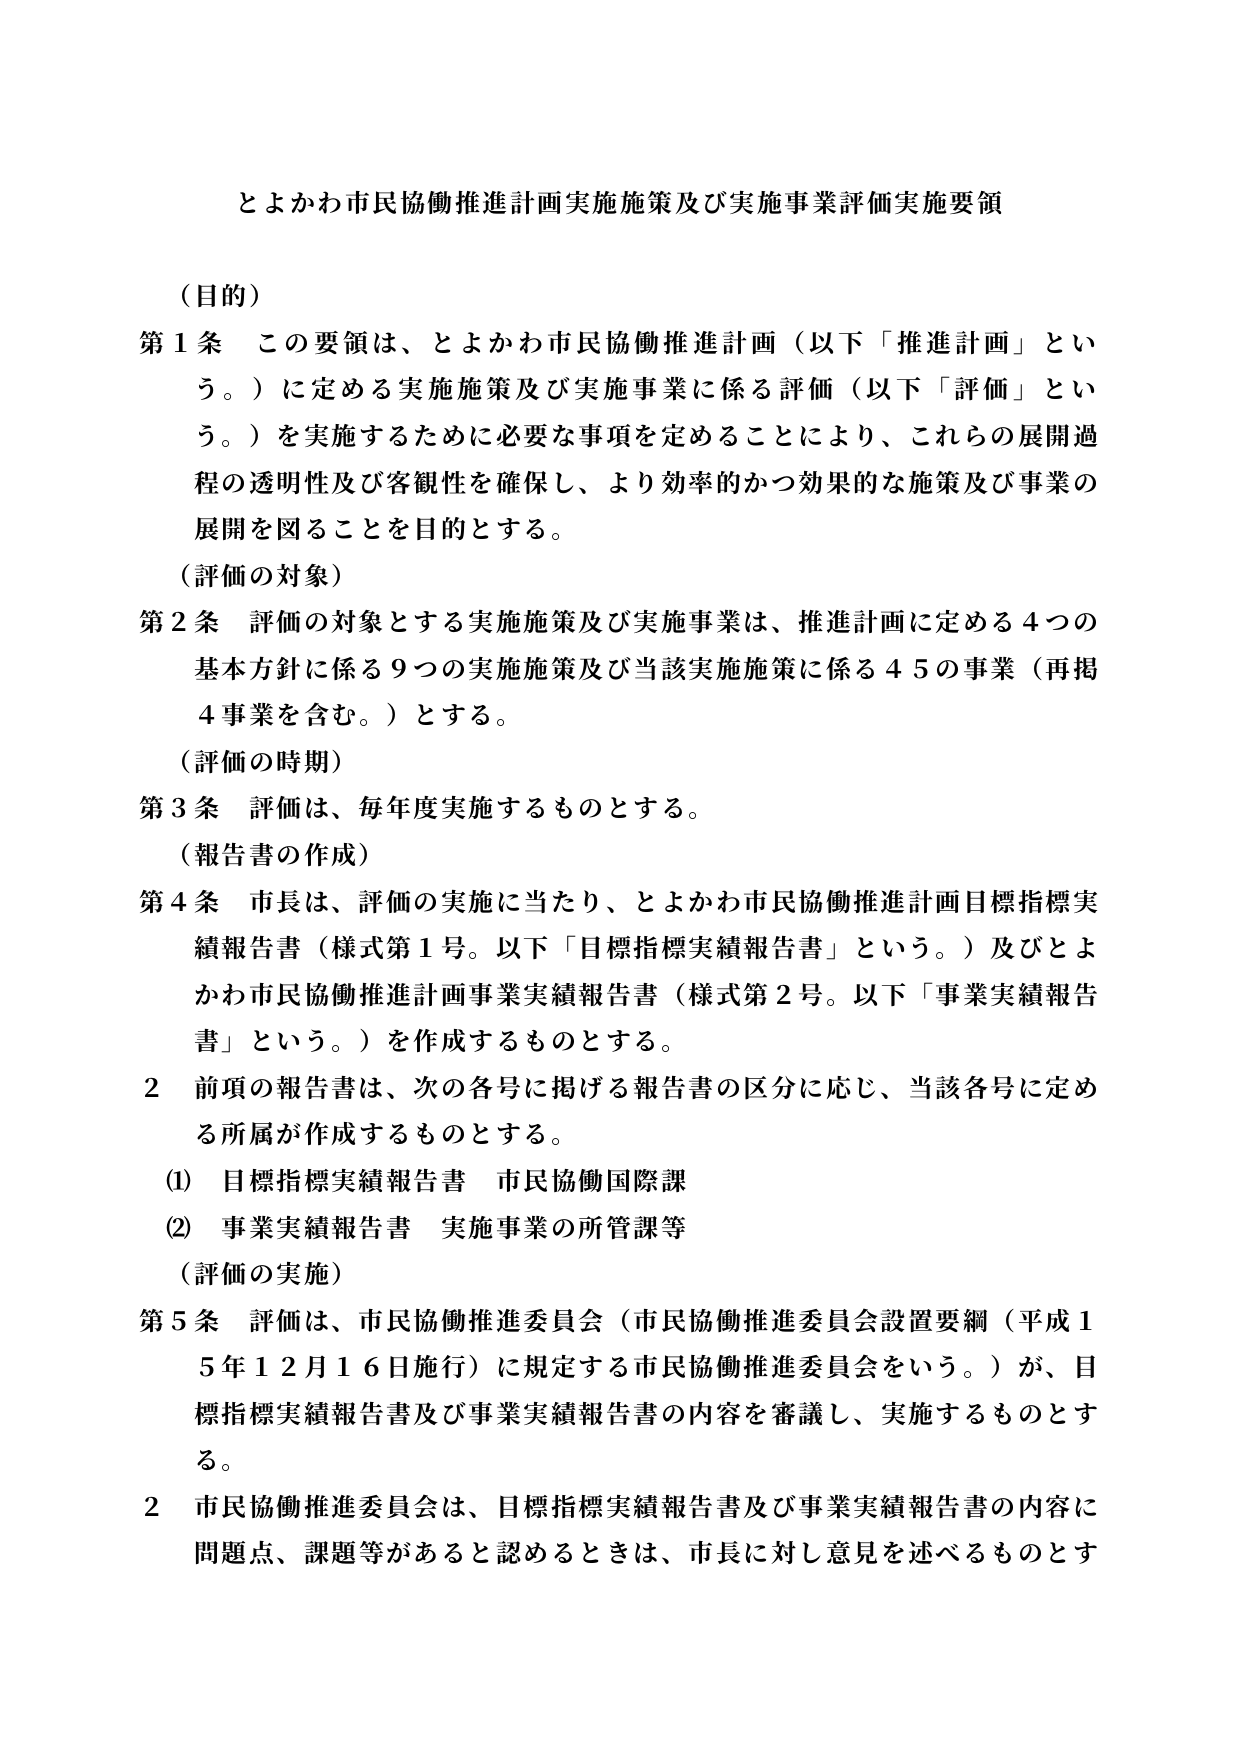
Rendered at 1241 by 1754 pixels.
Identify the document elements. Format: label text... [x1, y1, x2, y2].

text （評価の時期） [139, 737, 1101, 784]
text ⑵ 事業実績報告書 実施事業の所管課等 [139, 1203, 1101, 1249]
text 第１条 この要領は、とよかわ市民協働推進計画（以下「推進計画」という。）に定める実施施策及び実施事業に係る評価（以下「評価」という。）を実施するために必要な事項を定めることにより、これらの展開過程の透明性及び客観性を確保し、より効率的かつ効果的な施策及び事業の展開を図ることを目的とする。 [139, 318, 1101, 551]
text （目的） [139, 272, 1101, 318]
text 第３条 評価は、毎年度実施するものとする。 [139, 784, 1101, 830]
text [139, 1482, 1101, 1575]
text （評価の対象） [139, 551, 1101, 598]
text 第４条 市長は、評価の実施に当たり、とよかわ市民協働推進計画目標指標実績報告書（様式第１号。以下「目標指標実績報告書」という。）及びとよかわ市民協働推進計画事業実績報告書（様式第２号。以下「事業実績報告書」という。）を作成するものとする。 [139, 877, 1101, 1063]
text ⑴ 目標指標実績報告書 市民協働国際課 [139, 1156, 1101, 1203]
text とよかわ市民協働推進計画実施施策及び実施事業評価実施要領 [139, 178, 1101, 225]
text 第２条 評価の対象とする実施施策及び実施事業は、推進計画に定める４つの基本方針に係る９つの実施施策及び当該実施施策に係る４５の事業（再掲４事業を含む。）とする。 [139, 598, 1101, 737]
text （評価の実施） [139, 1249, 1101, 1296]
text ２ 前項の報告書は、次の各号に掲げる報告書の区分に応じ、当該各号に定める所属が作成するものとする。 [139, 1063, 1101, 1156]
text （報告書の作成） [139, 830, 1101, 877]
text 第５条 評価は、市民協働推進委員会（市民協働推進委員会設置要綱（平成１５年１２月１６日施行）に規定する市民協働推進委員会をいう。）が、目標指標実績報告書及び事業実績報告書の内容を審議し、実施するものとする。 [139, 1296, 1101, 1482]
